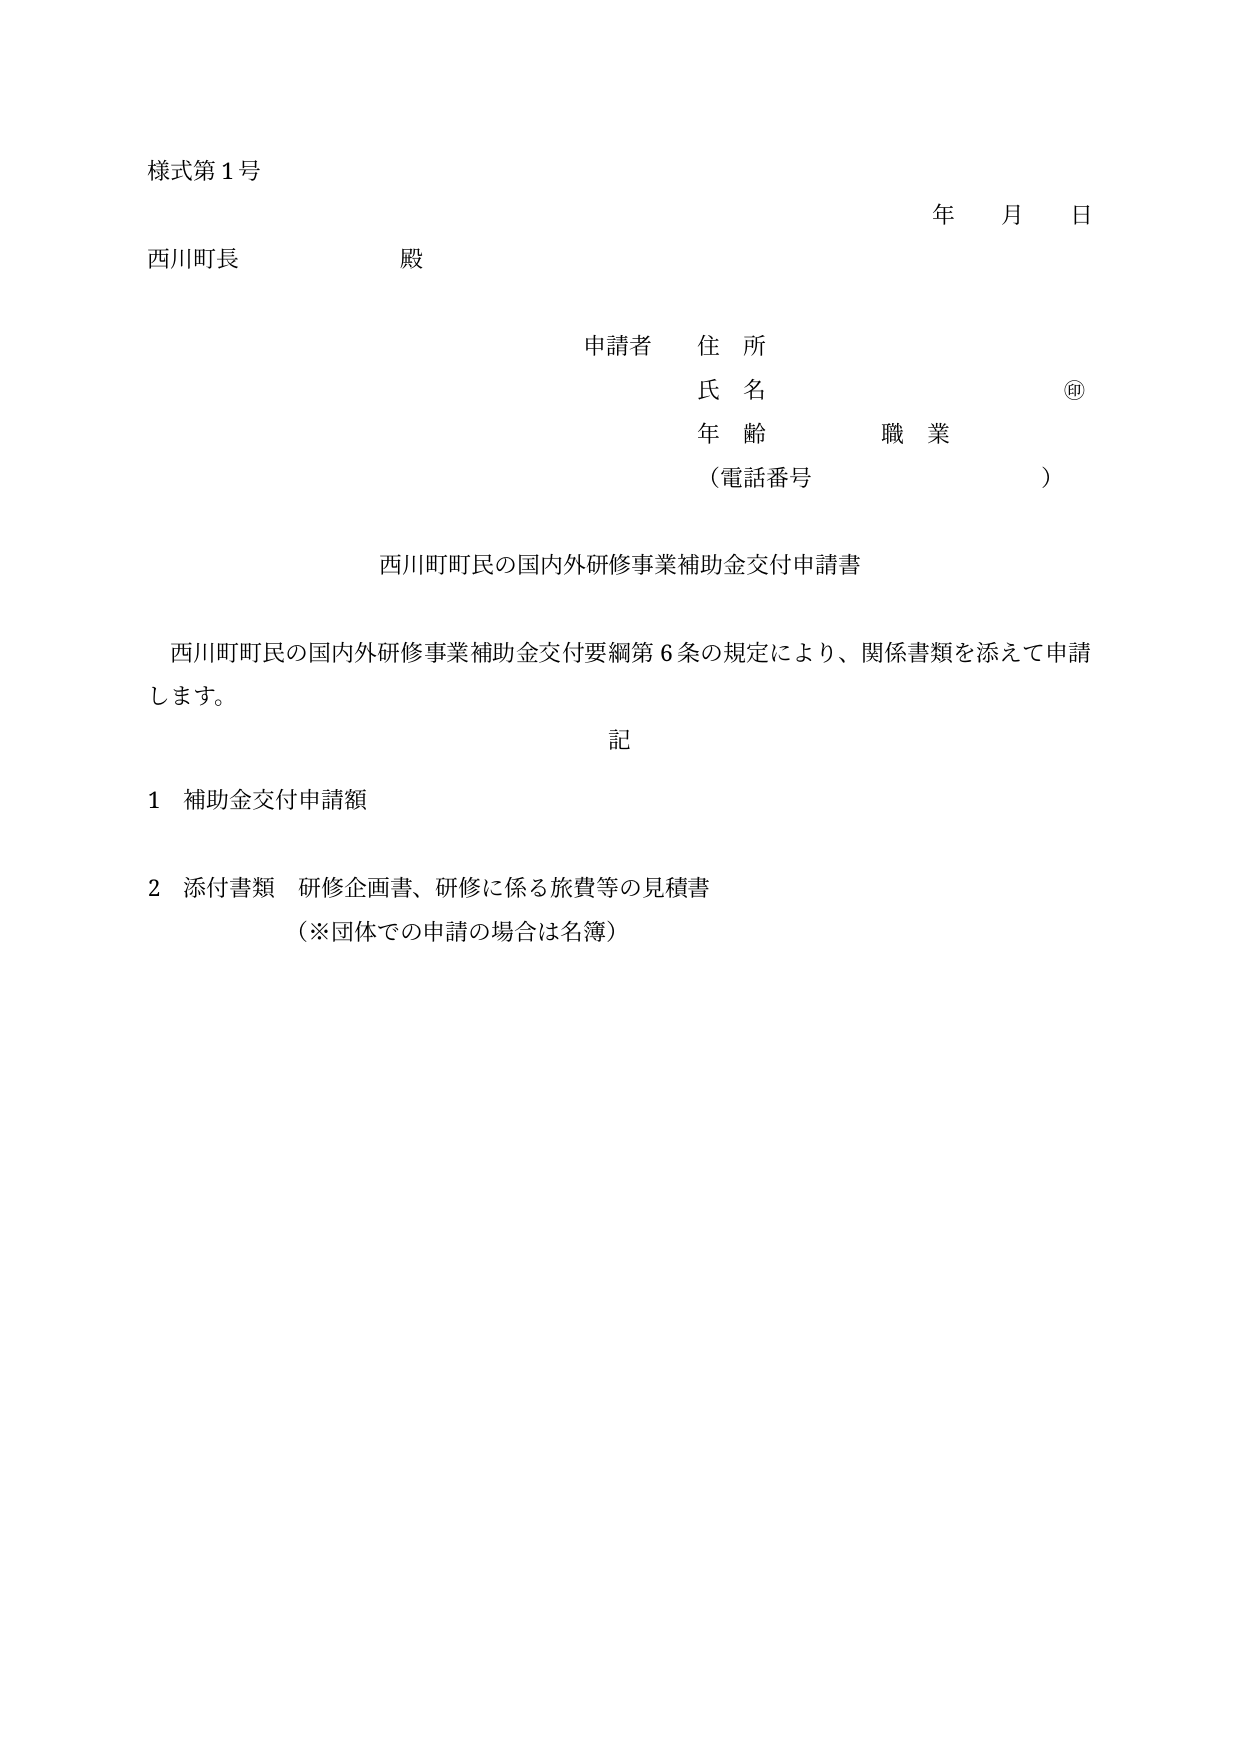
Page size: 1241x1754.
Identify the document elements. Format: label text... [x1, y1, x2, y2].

text 年 齢 職 業 [148, 411, 1092, 454]
text 西川町町民の国内外研修事業補助金交付申請書 [148, 542, 1092, 586]
text 年 月 日 [148, 192, 1092, 236]
text 記 [148, 717, 1092, 761]
text （※団体での申請の場合は名簿） [148, 908, 1092, 952]
text （電話番号 ） [148, 454, 1092, 498]
text 西川町長 殿 [148, 236, 1092, 279]
text 様式第1号 [148, 148, 1092, 192]
text 西川町町民の国内外研修事業補助金交付要綱第6条の規定により、関係書類を添えて申請します。 [148, 629, 1092, 717]
text 申請者 住 所 [148, 323, 1092, 367]
text 1 補助金交付申請額 [148, 777, 1092, 821]
text 2 添付書類 研修企画書、研修に係る旅費等の見積書 [148, 864, 1092, 908]
text 氏 名 ㊞ [148, 367, 1092, 411]
